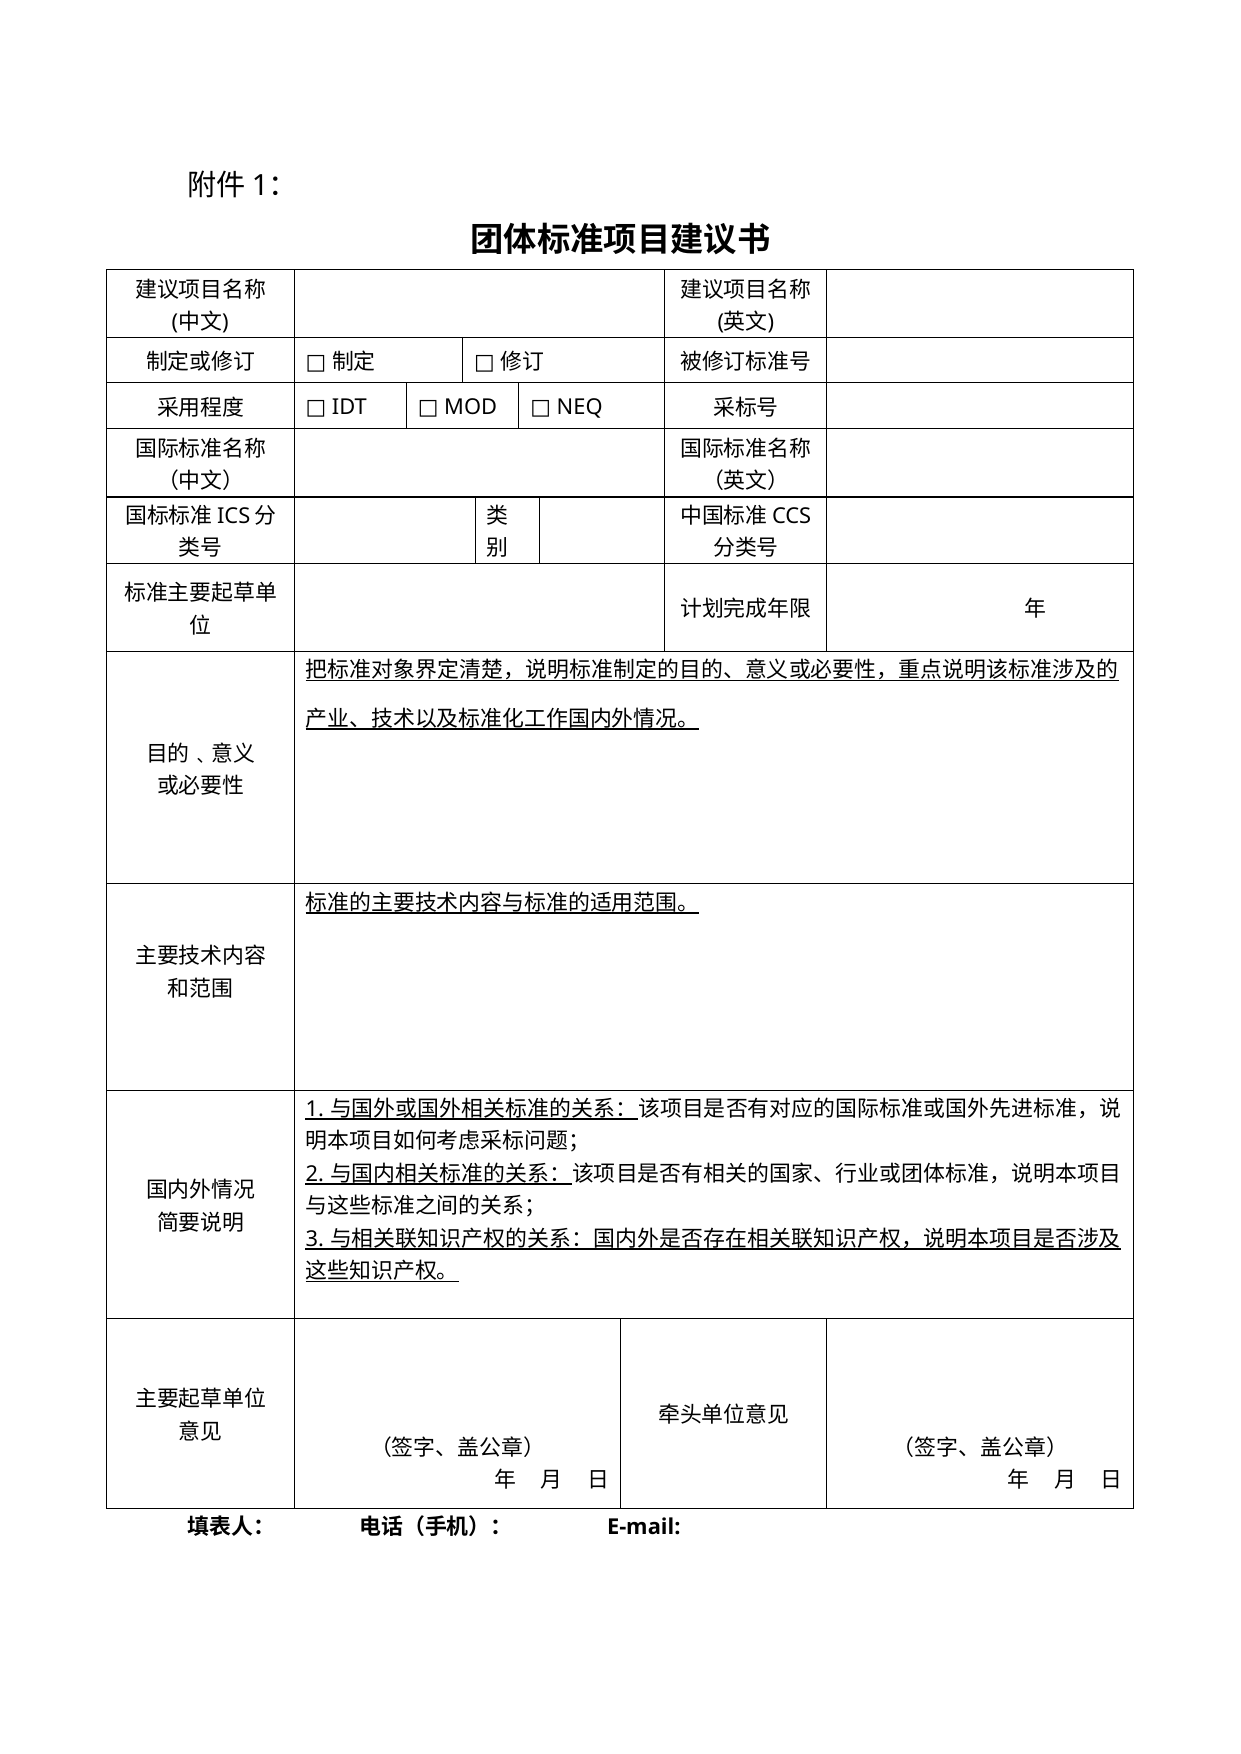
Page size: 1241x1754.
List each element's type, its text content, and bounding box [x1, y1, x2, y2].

table_cell 采用程度 [107, 383, 294, 428]
table_cell [827, 429, 1133, 496]
table_cell 采标号 [665, 383, 826, 428]
table_cell 主要起草单位 意见 [107, 1319, 294, 1508]
table_cell （签字、盖公章） 年 月 日 [295, 1319, 620, 1508]
table_cell [540, 498, 664, 562]
table_cell 主要技术内容 和范围 [107, 884, 294, 1089]
table_cell [827, 498, 1133, 562]
table_cell [827, 383, 1133, 428]
table_cell 类别 [476, 498, 539, 562]
table_cell [295, 564, 664, 651]
table_cell □ NEQ [519, 383, 664, 428]
table_cell 计划完成年限 [665, 564, 826, 651]
table_cell 标准的主要技术内容与标准的适用范围。 [295, 884, 1133, 1089]
table_cell 国内外情况 简要说明 [107, 1091, 294, 1318]
table_header 建议项目名称 (英文) [665, 270, 826, 337]
table_cell 1. 与国外或国外相关标准的关系：该项目是否有对应的国际标准或国外先进标准，说明本项目如何考虑采标问题； 2. 与国内相关标准的关系：该项目是否有相关的国家、行业或团体标准，说明本项目与这些标准之间的关系； 3. 与相关联知识产权的关系：国内外是否存在相关联知识产权，说明本项目是否涉及这些知识产权。 [295, 1091, 1133, 1318]
table_cell □ 修订 [463, 338, 664, 382]
table_cell □ 制定 [295, 338, 462, 382]
table_cell 中国标准CCS分类号 [665, 498, 826, 562]
table_cell 标准主要起草单位 [107, 564, 294, 651]
table_header [295, 270, 664, 337]
table_cell □ IDT [295, 383, 406, 428]
table_cell □ MOD [407, 383, 518, 428]
table_cell [827, 338, 1133, 382]
table_header [827, 270, 1133, 337]
table_header 建议项目名称 (中文) [107, 270, 294, 337]
text 填表人： 电话（手机）： E-mail: [187, 1509, 1053, 1541]
table_cell （签字、盖公章） 年 月 日 [827, 1319, 1133, 1508]
table_cell 把标准对象界定清楚，说明标准制定的目的、意义或必要性，重点说明该标准涉及的产业、技术以及标准化工作国内外情况。 [295, 652, 1133, 883]
table_cell [295, 429, 664, 496]
text 团体标准项目建议书 [187, 204, 1053, 269]
table_cell 国际标准名称 （中文） [107, 429, 294, 496]
table_cell [295, 498, 475, 562]
table_cell 国际标准名称 （英文） [665, 429, 826, 496]
table_cell 国标标准ICS分类号 [107, 498, 294, 562]
table_cell 被修订标准号 [665, 338, 826, 382]
table_cell 目的﹑意义 或必要性 [107, 652, 294, 883]
table_cell 制定或修订 [107, 338, 294, 382]
table_cell 牵头单位意见 [621, 1319, 826, 1508]
text 附件1： [187, 162, 1053, 204]
table_cell 年 [827, 564, 1133, 651]
